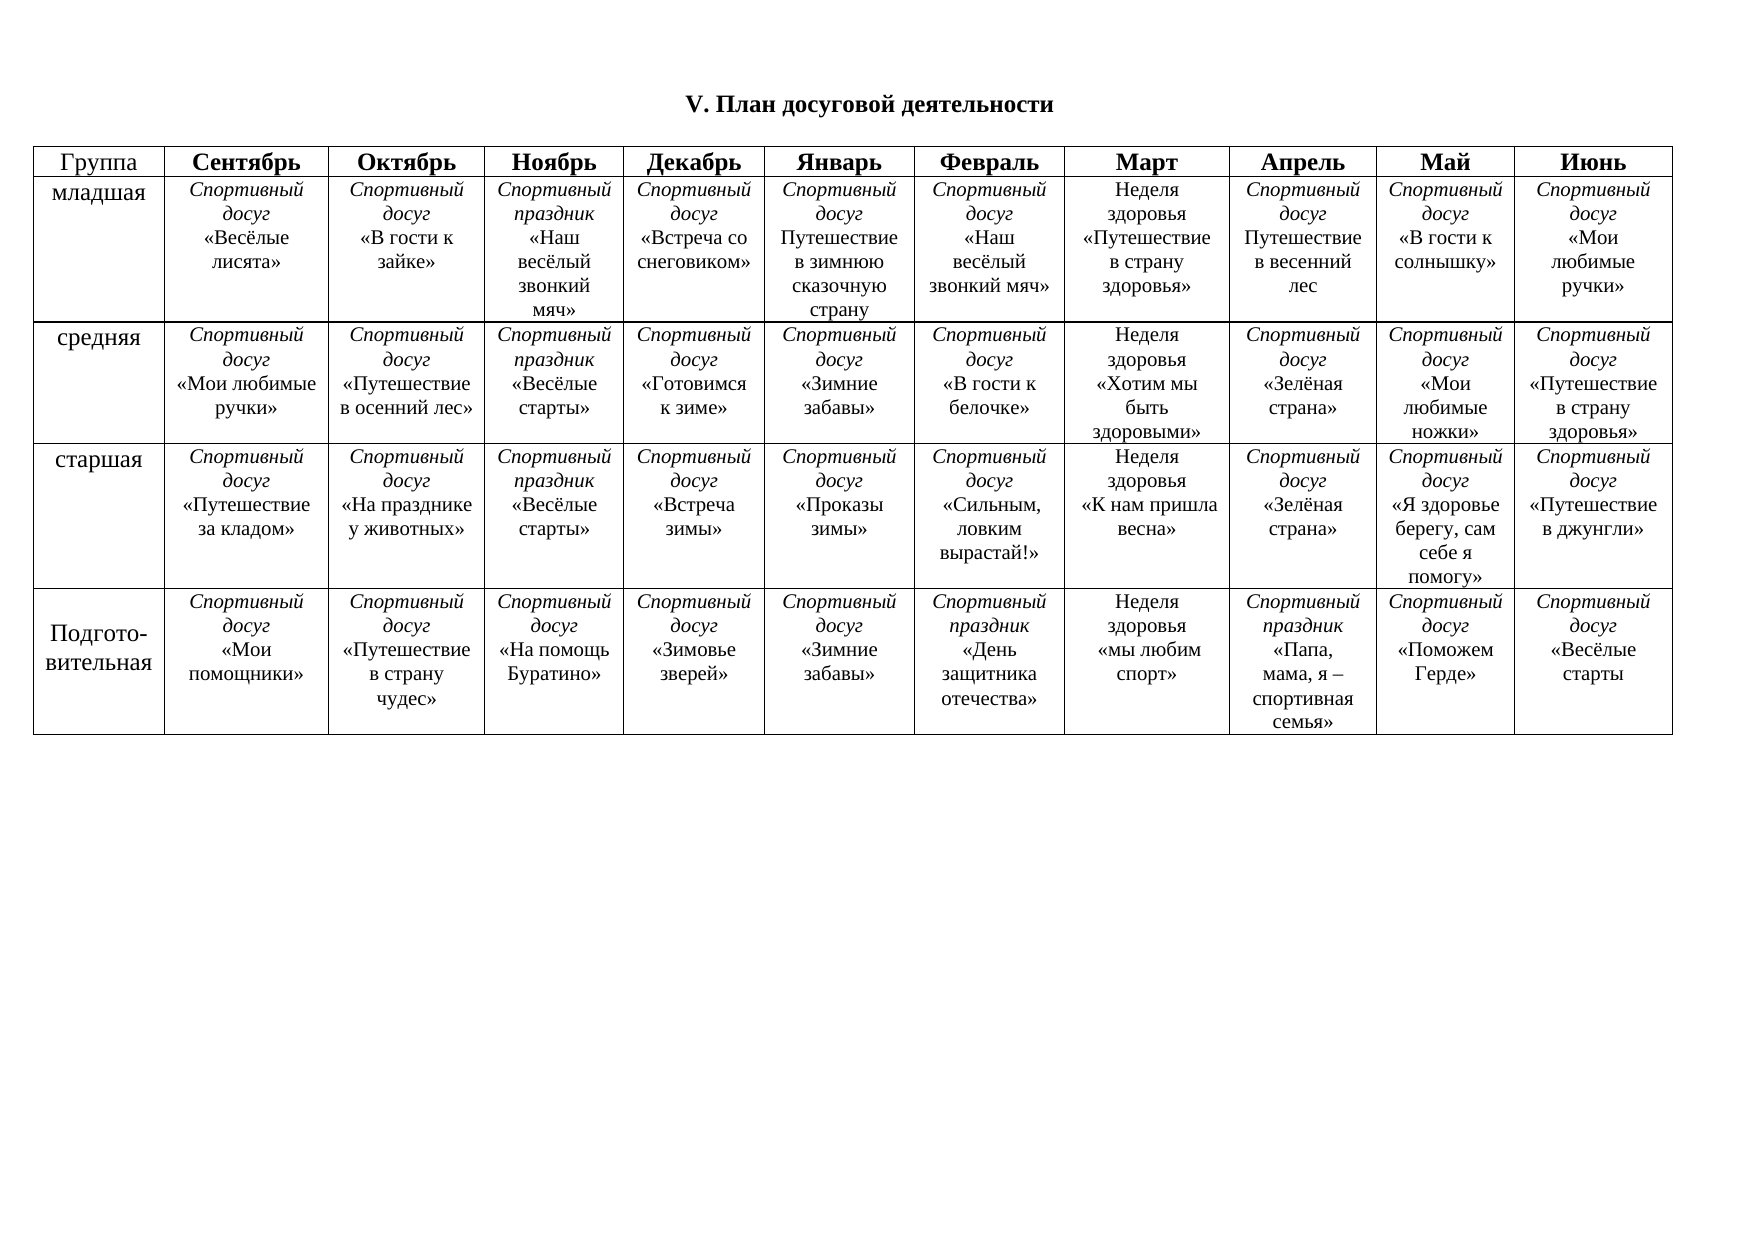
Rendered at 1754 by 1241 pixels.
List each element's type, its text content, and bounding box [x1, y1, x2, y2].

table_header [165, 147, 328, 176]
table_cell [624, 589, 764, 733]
text V. План досуговой деятельности [44, 89, 1695, 117]
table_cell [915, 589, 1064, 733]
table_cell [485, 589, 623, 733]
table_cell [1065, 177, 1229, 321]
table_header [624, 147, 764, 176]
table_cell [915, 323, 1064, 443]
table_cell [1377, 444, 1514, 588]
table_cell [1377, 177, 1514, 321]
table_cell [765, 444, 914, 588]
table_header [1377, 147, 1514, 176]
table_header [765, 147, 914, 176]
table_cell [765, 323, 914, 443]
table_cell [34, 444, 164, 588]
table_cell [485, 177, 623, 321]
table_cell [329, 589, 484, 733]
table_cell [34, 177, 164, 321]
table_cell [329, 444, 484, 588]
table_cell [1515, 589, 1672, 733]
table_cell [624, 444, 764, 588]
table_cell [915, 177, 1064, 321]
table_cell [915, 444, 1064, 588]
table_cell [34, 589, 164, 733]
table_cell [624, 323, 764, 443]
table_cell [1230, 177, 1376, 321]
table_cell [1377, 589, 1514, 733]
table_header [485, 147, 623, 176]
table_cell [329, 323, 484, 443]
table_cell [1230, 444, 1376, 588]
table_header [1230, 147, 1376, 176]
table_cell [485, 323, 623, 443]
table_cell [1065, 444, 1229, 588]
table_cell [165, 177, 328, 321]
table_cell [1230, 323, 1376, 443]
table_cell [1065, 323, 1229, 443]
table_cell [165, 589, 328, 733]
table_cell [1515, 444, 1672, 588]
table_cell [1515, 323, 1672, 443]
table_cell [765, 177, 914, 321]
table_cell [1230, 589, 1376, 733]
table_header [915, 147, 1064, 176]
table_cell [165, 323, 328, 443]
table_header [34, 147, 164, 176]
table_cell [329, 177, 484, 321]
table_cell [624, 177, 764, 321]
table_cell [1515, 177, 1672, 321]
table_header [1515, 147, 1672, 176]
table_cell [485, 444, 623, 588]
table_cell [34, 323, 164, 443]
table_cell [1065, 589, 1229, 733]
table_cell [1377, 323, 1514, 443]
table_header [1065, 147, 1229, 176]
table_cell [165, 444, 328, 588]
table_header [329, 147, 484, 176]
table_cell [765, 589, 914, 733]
